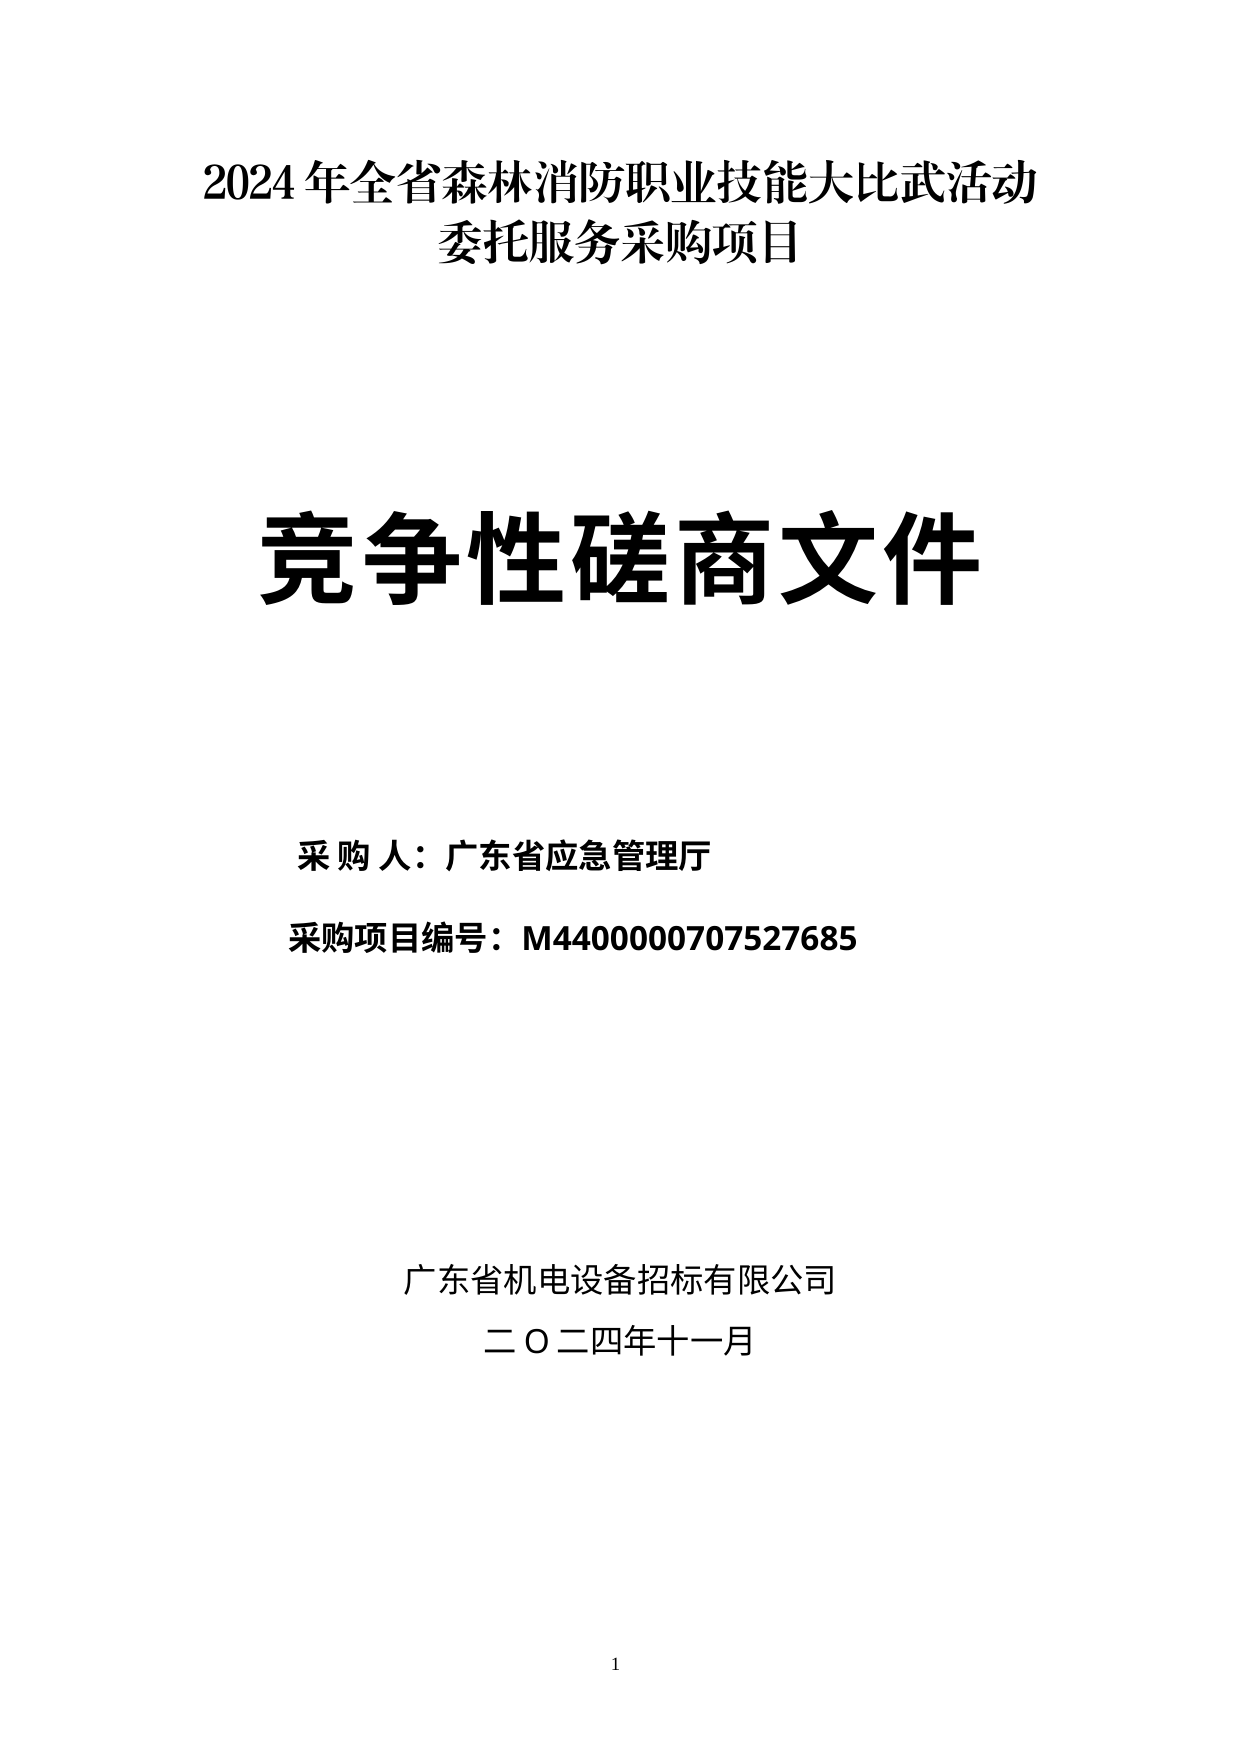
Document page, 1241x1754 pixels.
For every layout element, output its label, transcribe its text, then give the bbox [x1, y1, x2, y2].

text 竞争性磋商文件 [187, 481, 1053, 626]
text 采 购 人：广东省应急管理厅 [297, 830, 965, 878]
text 2024年全省森林消防职业技能大比武活动委托服务采购项目 [187, 150, 1053, 271]
text 广东省机电设备招标有限公司 [187, 1254, 1053, 1302]
text 采购项目编号：M4400000707527685 [187, 902, 1050, 963]
text 二O二四年十一月 [187, 1315, 1053, 1363]
